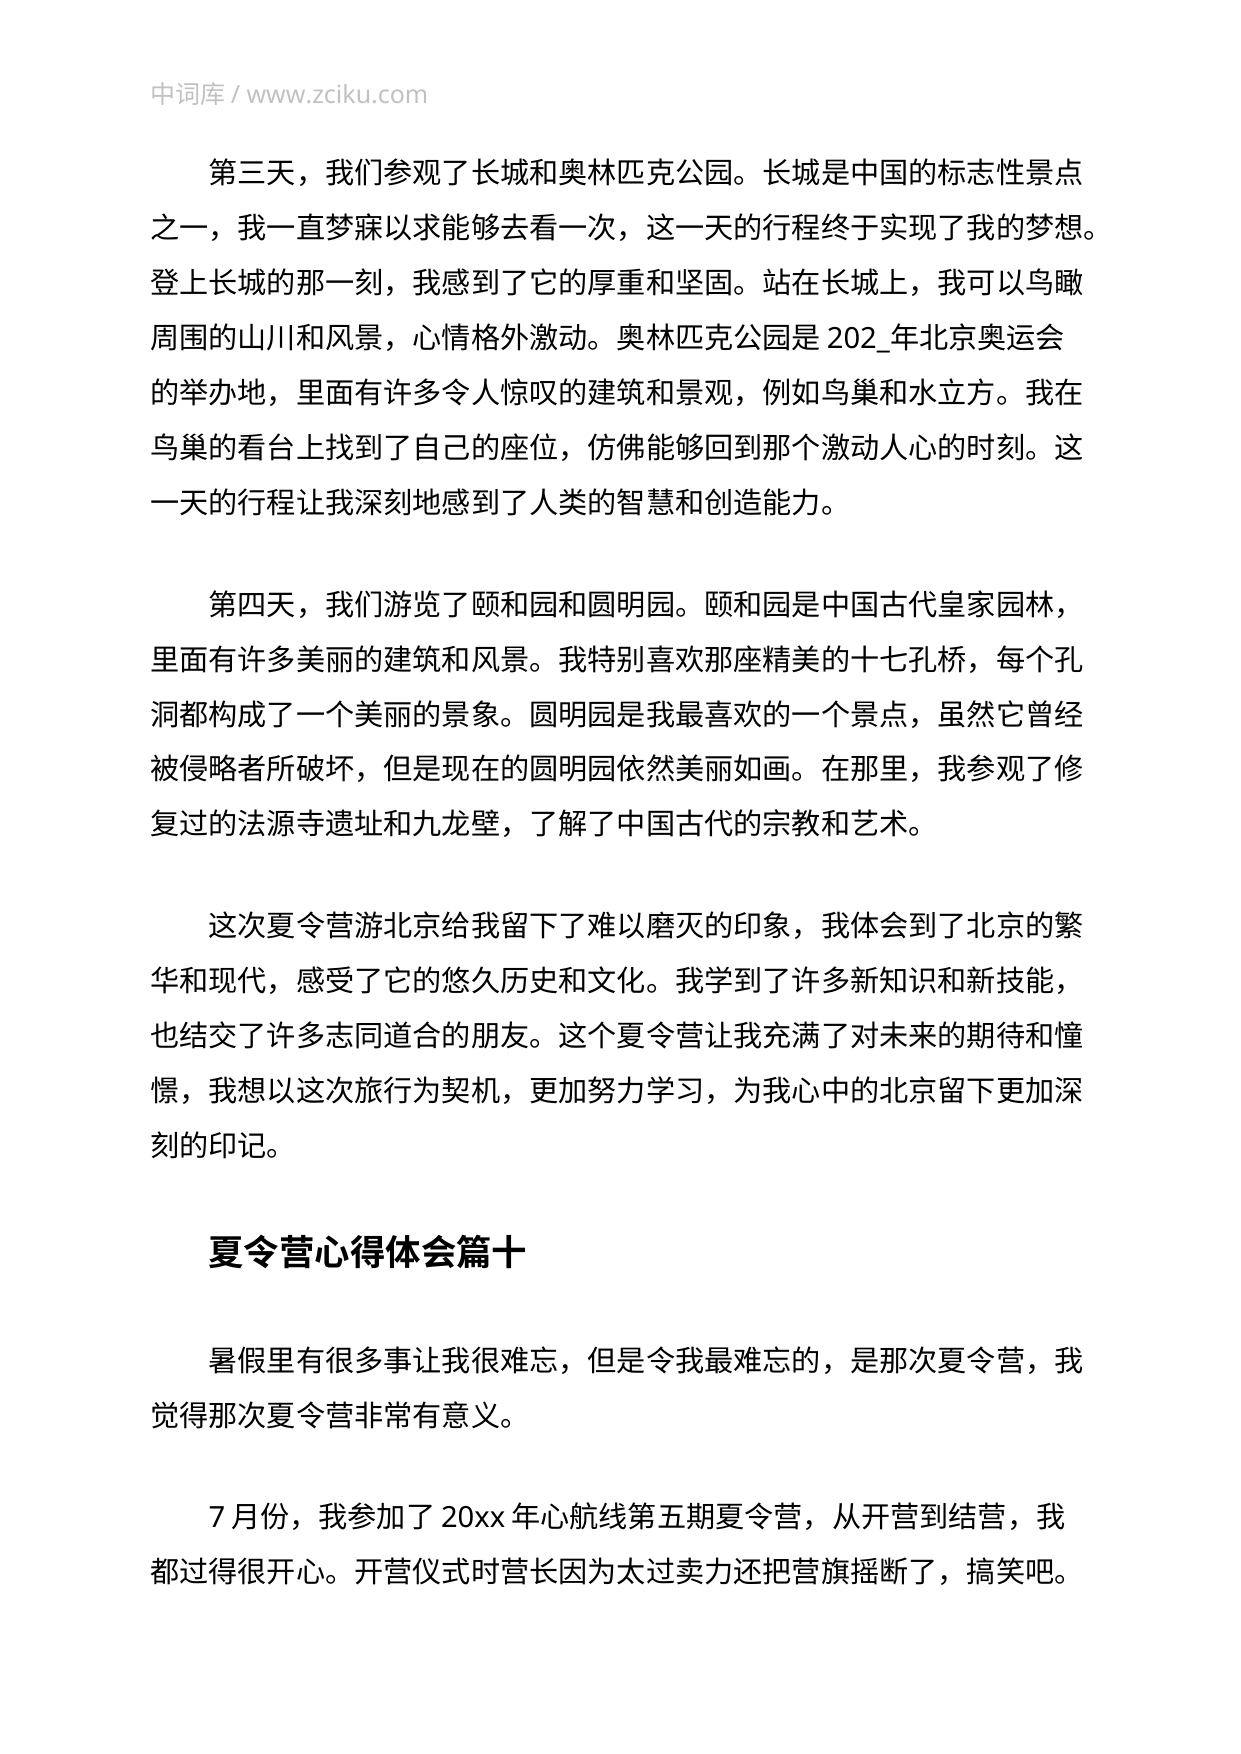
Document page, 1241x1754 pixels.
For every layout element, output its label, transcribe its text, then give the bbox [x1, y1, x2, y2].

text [150, 1494, 1090, 1591]
text 夏令营心得体会篇十 [150, 1224, 1090, 1275]
text 这次夏令营游北京给我留下了难以磨灭的印象，我体会到了北京的繁华和现代，感受了它的悠久历史和文化。我学到了许多新知识和新技能，也结交了许多志同道合的朋友。这个夏令营让我充满了对未来的期待和憧憬，我想以这次旅行为契机，更加努力学习，为我心中的北京留下更加深刻的印记。 [150, 903, 1090, 1164]
text 暑假里有很多事让我很难忘，但是令我最难忘的，是那次夏令营，我觉得那次夏令营非常有意义。 [150, 1337, 1090, 1434]
text 第四天，我们游览了颐和园和圆明园。颐和园是中国古代皇家园林，里面有许多美丽的建筑和风景。我特别喜欢那座精美的十七孔桥，每个孔洞都构成了一个美丽的景象。圆明园是我最喜欢的一个景点，虽然它曾经被侵略者所破坏，但是现在的圆明园依然美丽如画。在那里，我参观了修复过的法源寺遗址和九龙壁，了解了中国古代的宗教和艺术。 [150, 581, 1090, 843]
text 第三天，我们参观了长城和奥林匹克公园。长城是中国的标志性景点之一，我一直梦寐以求能够去看一次，这一天的行程终于实现了我的梦想。登上长城的那一刻，我感到了它的厚重和坚固。站在长城上，我可以鸟瞰周围的山川和风景，心情格外激动。奥林匹克公园是202_年北京奥运会的举办地，里面有许多令人惊叹的建筑和景观，例如鸟巢和水立方。我在鸟巢的看台上找到了自己的座位，仿佛能够回到那个激动人心的时刻。这一天的行程让我深刻地感到了人类的智慧和创造能力。 [150, 150, 1090, 522]
